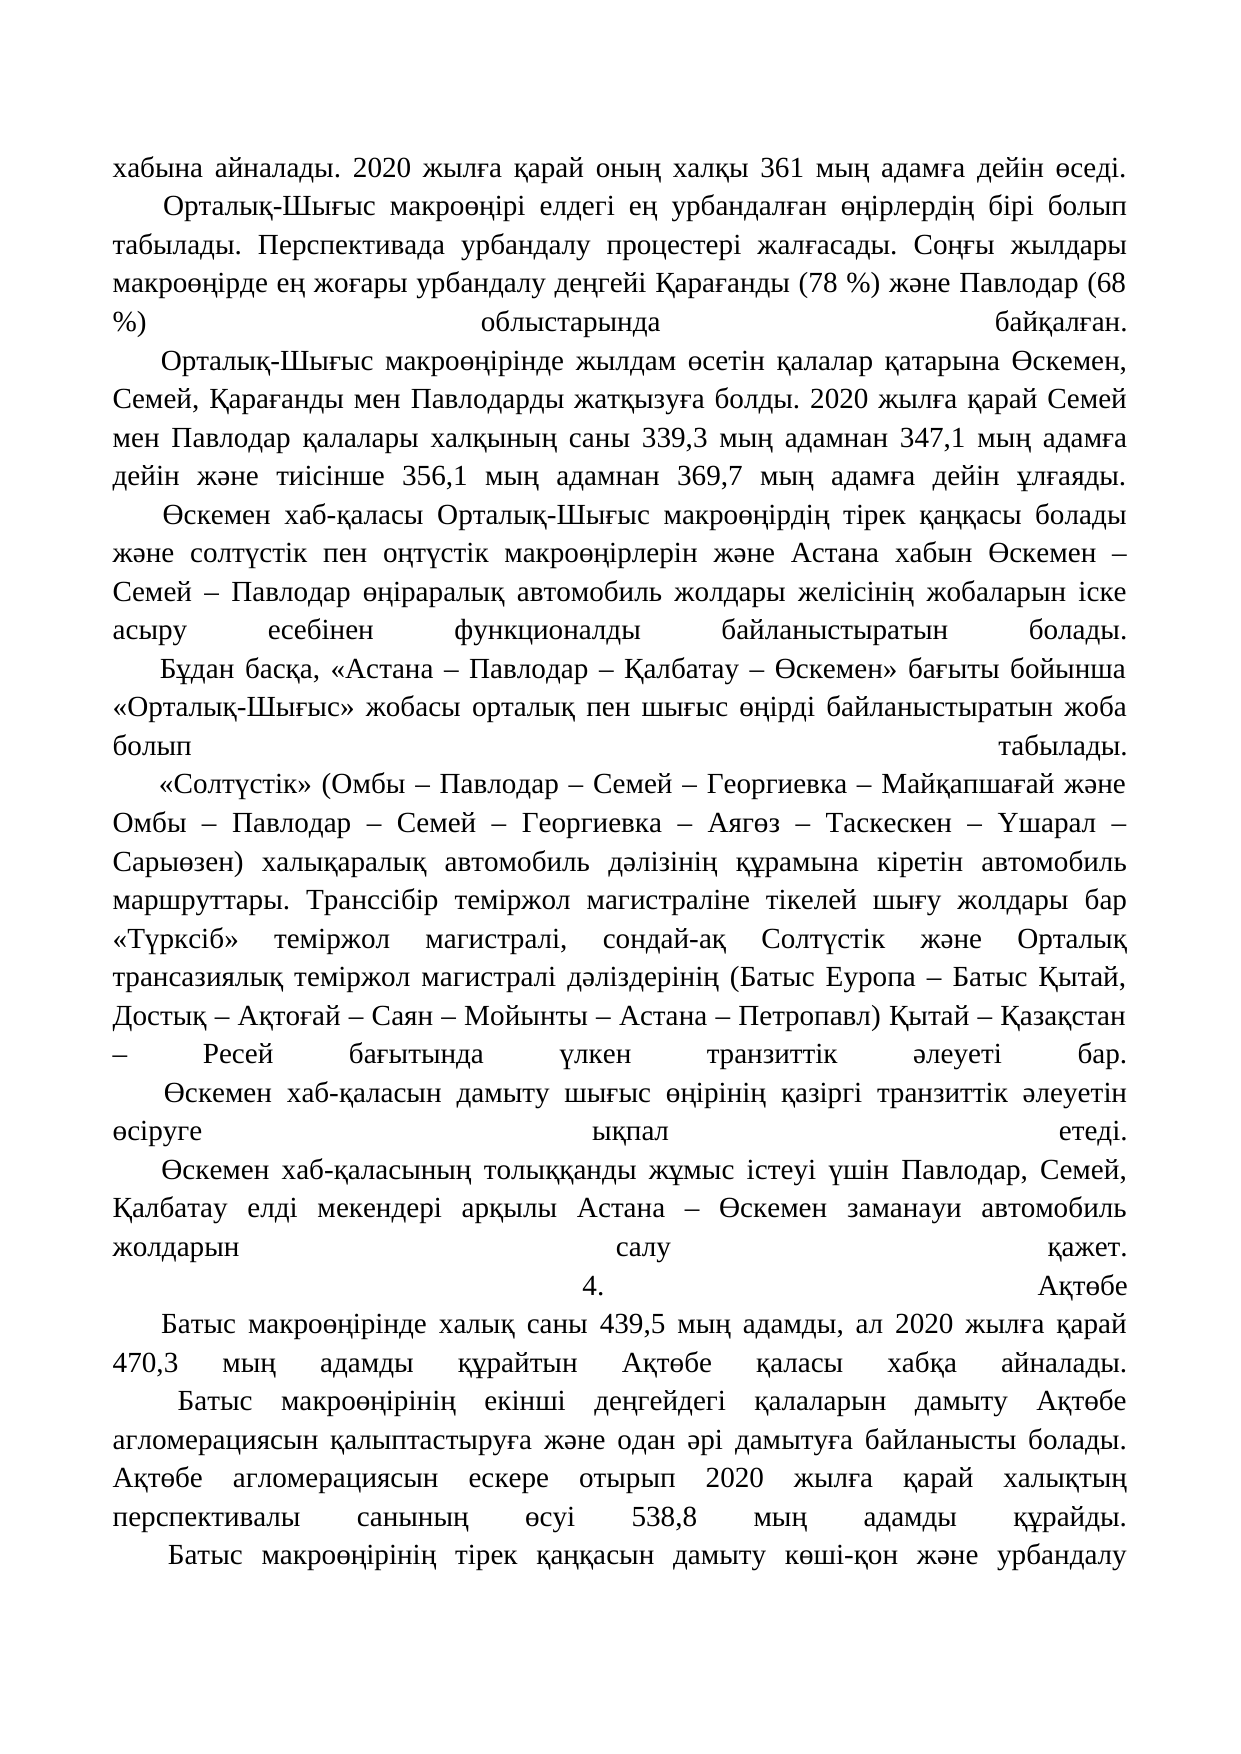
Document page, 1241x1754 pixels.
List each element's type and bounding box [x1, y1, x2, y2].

text [112, 150, 1128, 1571]
